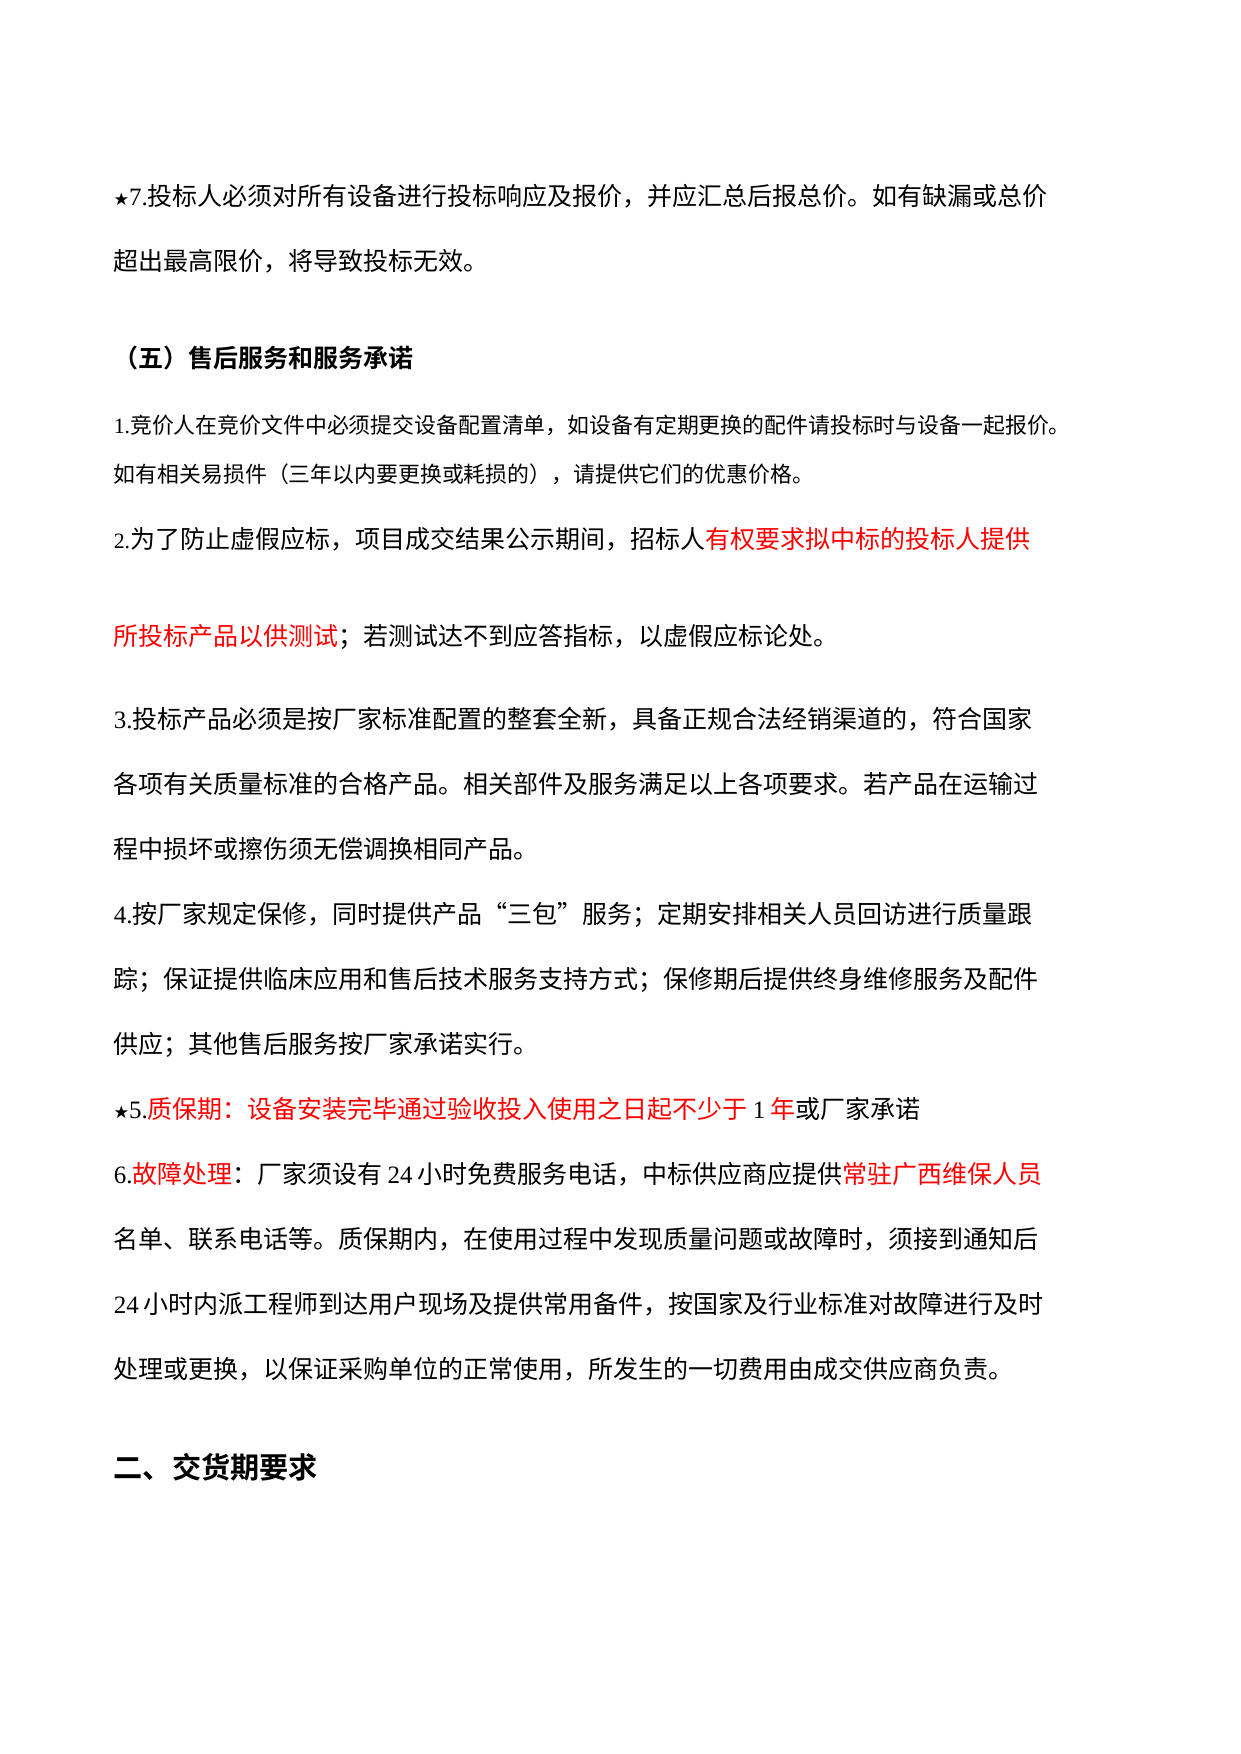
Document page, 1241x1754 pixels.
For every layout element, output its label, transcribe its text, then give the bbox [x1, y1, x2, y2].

text （五）售后服务和服务承诺 [113, 324, 1053, 389]
text 二、交货期要求 [113, 1433, 1053, 1498]
